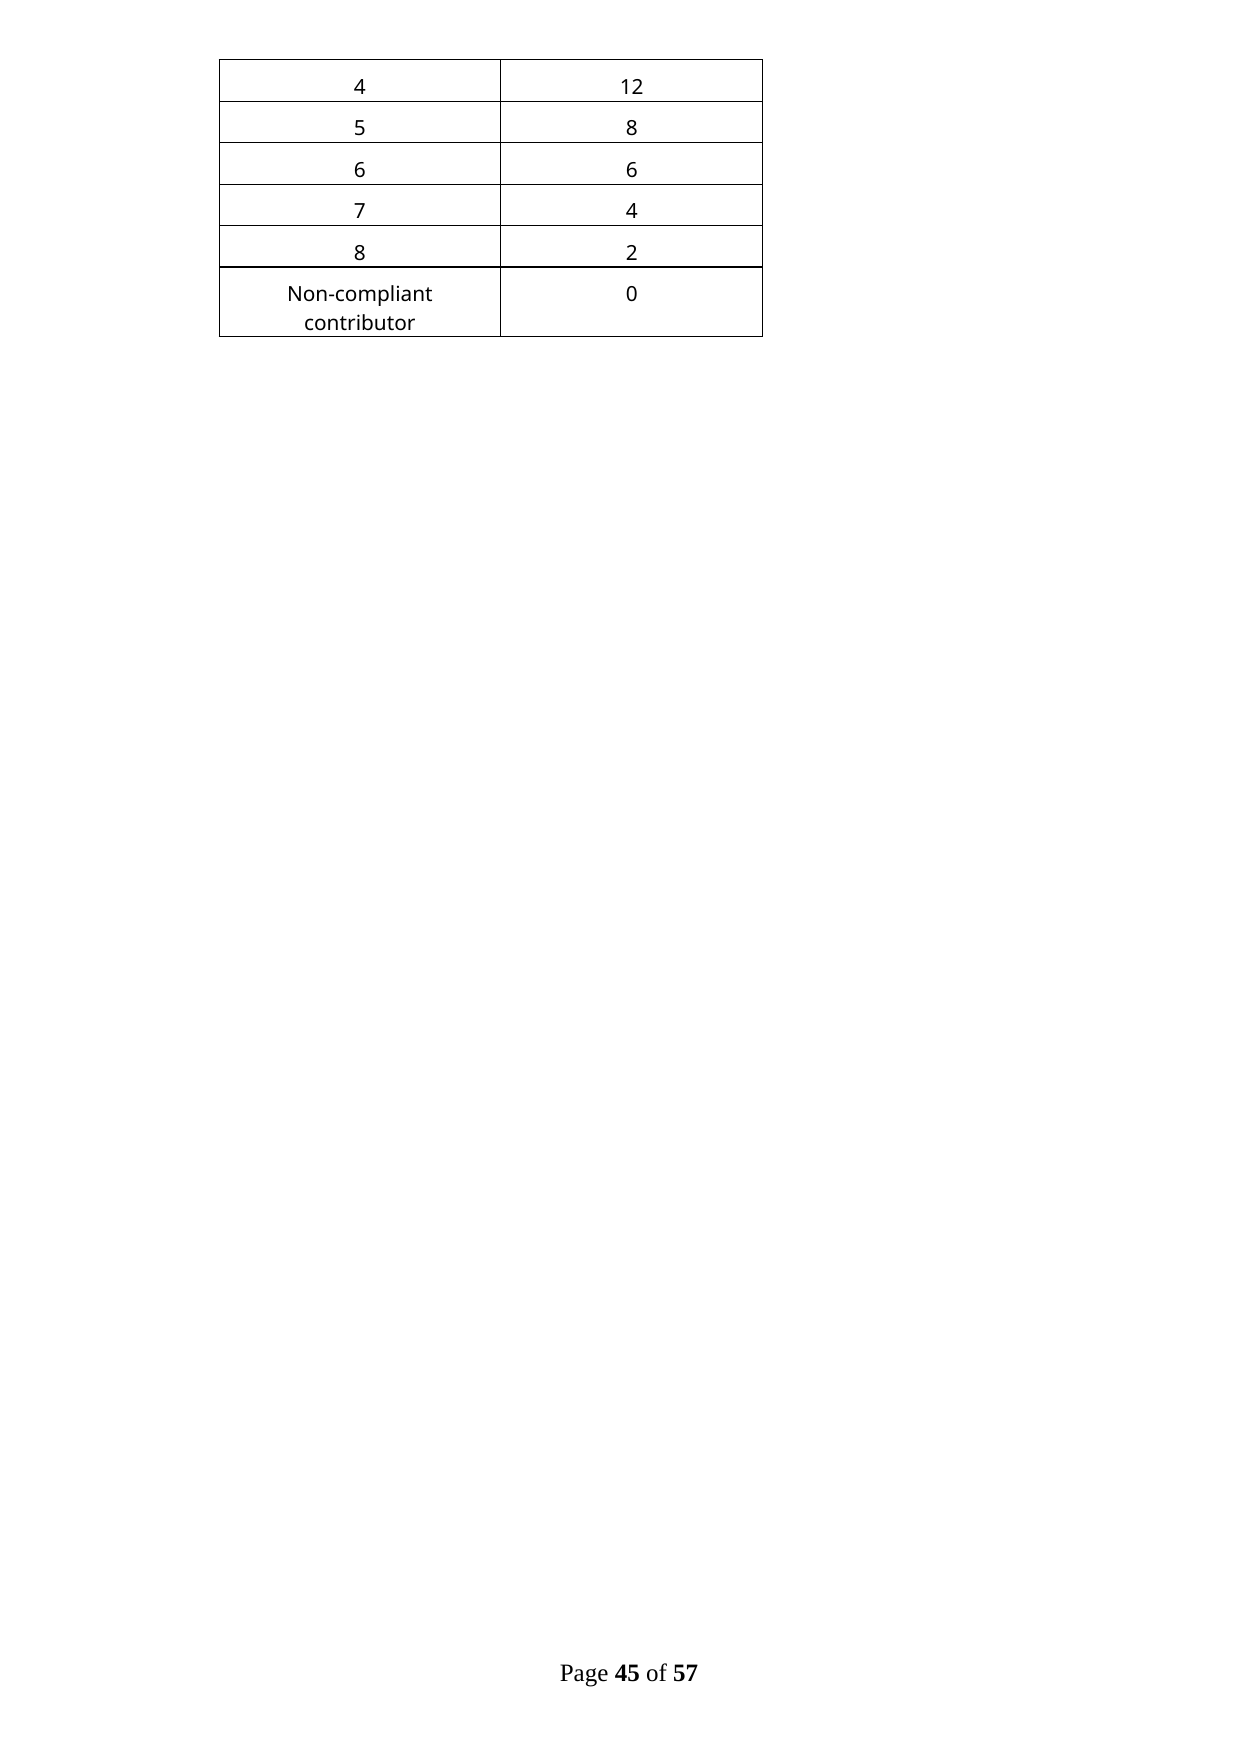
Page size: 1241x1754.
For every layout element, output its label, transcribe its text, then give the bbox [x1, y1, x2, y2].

table_cell 8 [501, 102, 762, 142]
table_cell 2 [501, 226, 762, 266]
table_cell 7 [220, 185, 500, 225]
table_cell 4 [501, 185, 762, 225]
table_cell 8 [220, 226, 500, 266]
table_cell 12 [501, 60, 762, 101]
table_cell 6 [501, 143, 762, 183]
table_cell 6 [220, 143, 500, 183]
table_cell Non-compliant contributor [220, 268, 500, 336]
table_cell 5 [220, 102, 500, 142]
table_cell 0 [501, 268, 762, 336]
table_cell 4 [220, 60, 500, 101]
